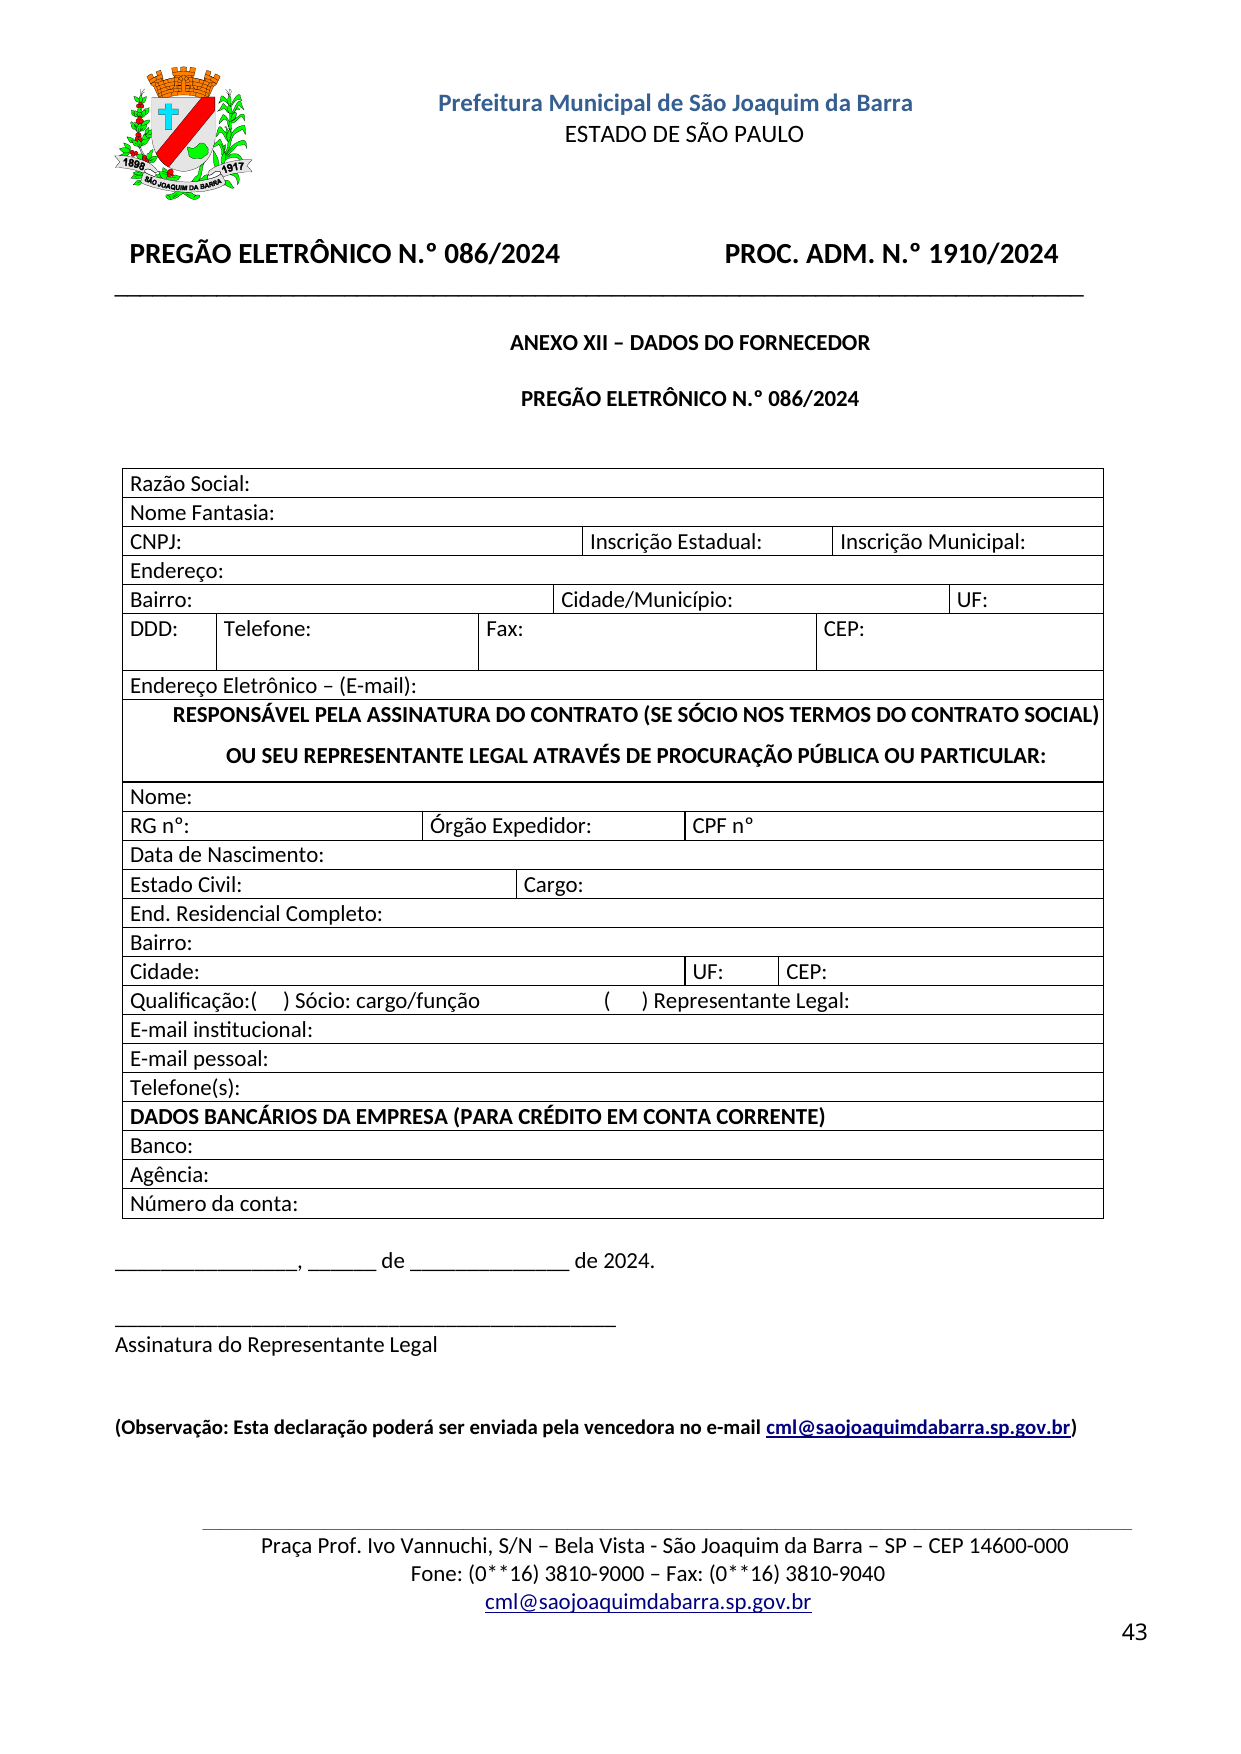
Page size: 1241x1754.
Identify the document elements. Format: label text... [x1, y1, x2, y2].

table_cell Fax: [479, 614, 816, 670]
text (Observação: Esta declaração poderá ser enviada pela vencedora no e-mail cml@saojoaquimdabarra.sp.gov.br) [114, 1414, 1219, 1440]
table_cell Cidade/Município: [554, 585, 949, 613]
table_cell Data de Nascimento: [123, 841, 1103, 869]
table_cell Nome: [123, 783, 1103, 811]
table_cell End. Residencial Completo: [123, 899, 1103, 927]
text ________________, ______ de ______________ de 2024. [115, 1246, 1240, 1274]
table_cell Endereço: [123, 556, 1103, 584]
text ANEXO XII – DADOS DO FORNECEDOR [115, 328, 1240, 356]
table_cell Bairro: [123, 585, 553, 613]
table_cell Cargo: [517, 870, 1103, 898]
table_cell Banco: [123, 1131, 1103, 1159]
table_cell CPF nº [686, 812, 1103, 839]
table_cell Telefone: [217, 614, 478, 670]
table_cell E-mail pessoal: [123, 1044, 1103, 1072]
table_header Razão Social: [123, 469, 1103, 497]
table_cell DADOS BANCÁRIOS DA EMPRESA (PARA CRÉDITO EM CONTA CORRENTE) [123, 1102, 1103, 1130]
table_cell Inscrição Municipal: [833, 527, 1103, 555]
table_cell CEP: [817, 614, 1103, 670]
table_cell Número da conta: [123, 1189, 1103, 1217]
table_cell Bairro: [123, 928, 1103, 956]
table_cell Qualificação:( ) Sócio: cargo/função ( ) Representante Legal: [123, 986, 1103, 1014]
table_cell UF: [950, 585, 1103, 613]
table_cell RESPONSÁVEL PELA ASSINATURA DO CONTRATO (SE SÓCIO NOS TERMOS DO CONTRATO SOCIAL) OU SEU REPRESENTANTE LEGAL ATRAVÉS DE PROCURAÇÃO PÚBLICA OU PARTICULAR: [123, 700, 1103, 781]
table_cell E-mail institucional: [123, 1015, 1103, 1043]
text Assinatura do Representante Legal [115, 1331, 1240, 1358]
table_cell UF: [686, 957, 778, 985]
text ____________________________________________ [115, 1302, 1240, 1331]
table_cell Telefone(s): [123, 1073, 1103, 1101]
table_cell Agência: [123, 1160, 1103, 1188]
table_cell CNPJ: [123, 527, 582, 555]
table_cell Cidade: [123, 957, 684, 985]
text PREGÃO ELETRÔNICO N.º 086/2024 [115, 384, 1240, 412]
table_cell Inscrição Estadual: [583, 527, 832, 555]
table_cell CEP: [779, 957, 1103, 985]
table_cell Endereço Eletrônico – (E-mail): [123, 671, 1103, 699]
table_cell Órgão Expedidor: [423, 812, 684, 839]
table_cell Estado Civil: [123, 870, 516, 898]
table_cell DDD: [123, 614, 216, 670]
table_cell Nome Fantasia: [123, 498, 1103, 526]
table_cell RG nº: [123, 812, 422, 839]
